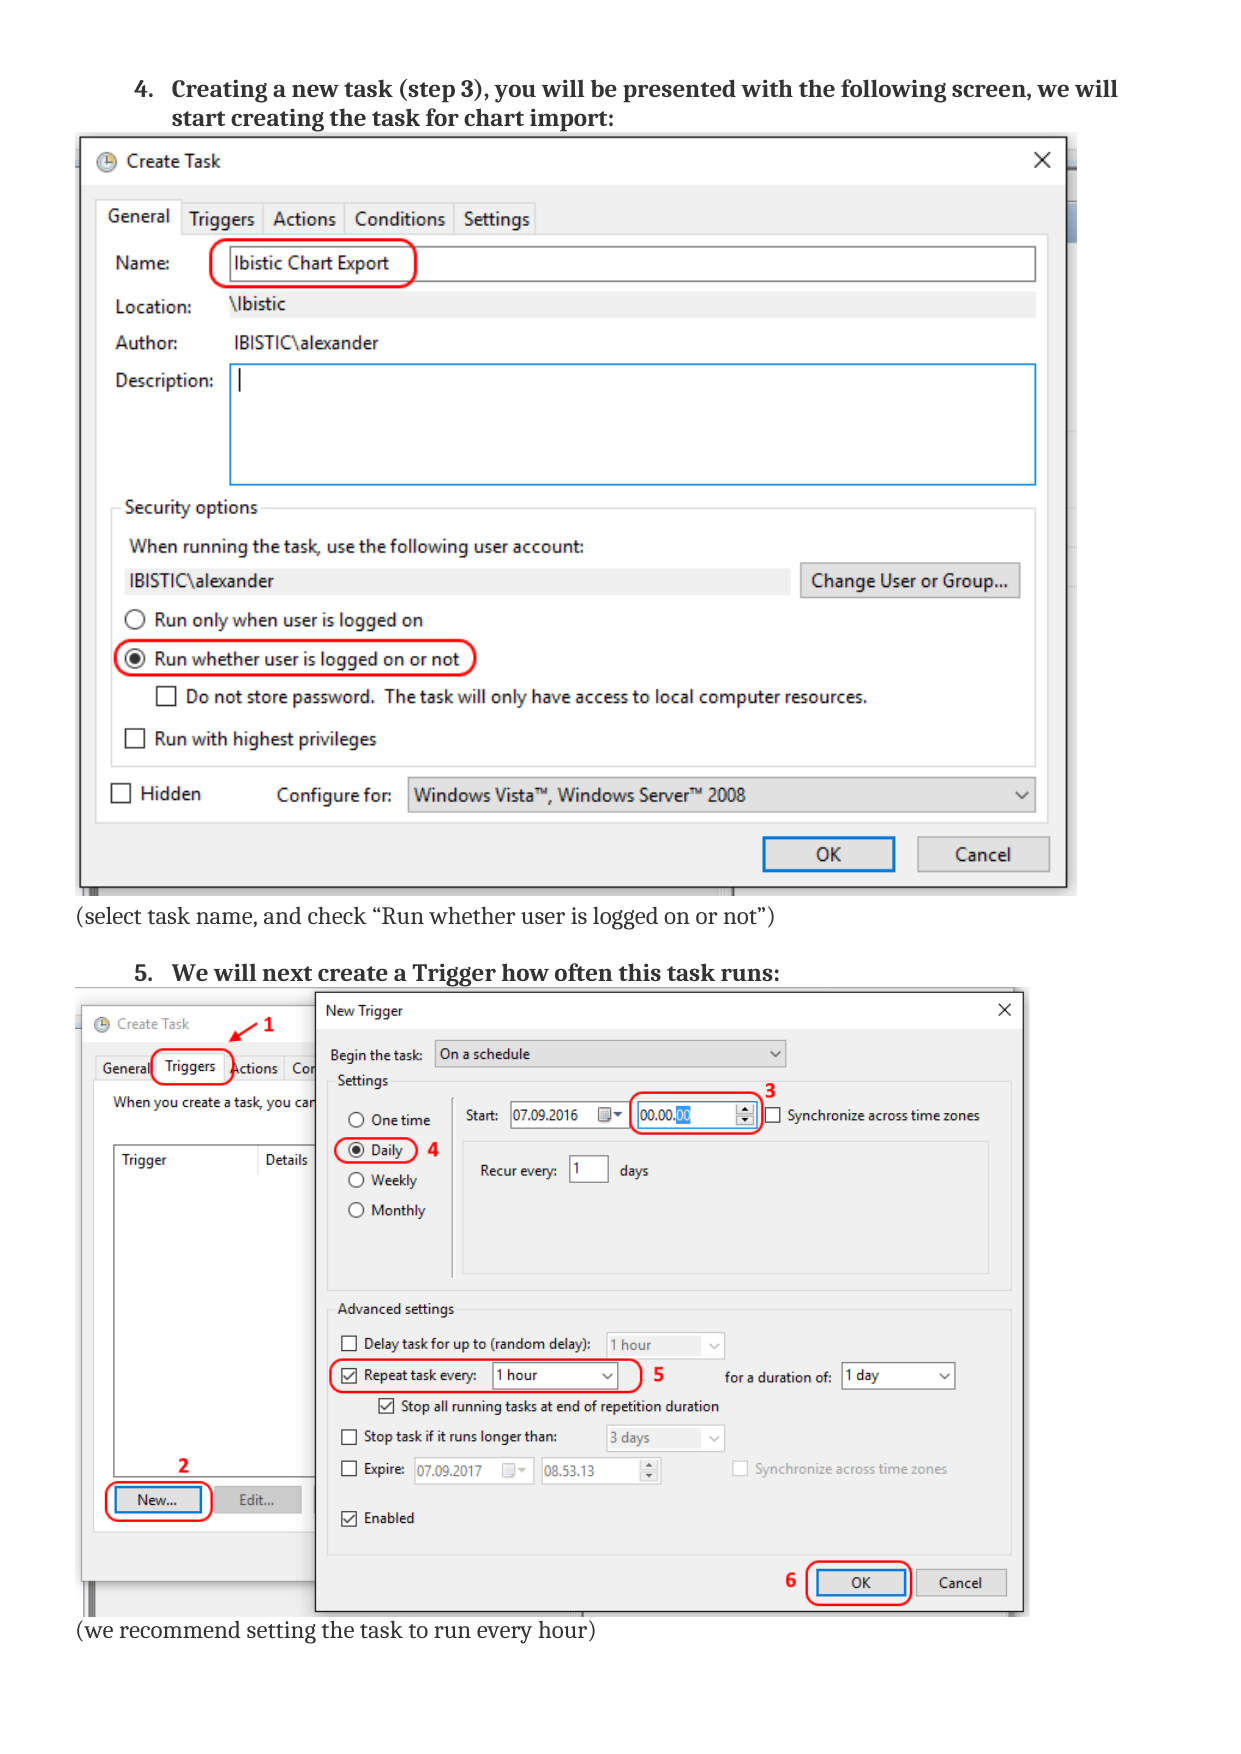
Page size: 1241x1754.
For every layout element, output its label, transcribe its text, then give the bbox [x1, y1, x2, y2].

text (we recommend setting the task to run every hour) [75, 1616, 1165, 1645]
picture [75, 132, 1077, 896]
list We will next create a Trigger how often this task runs: [134, 959, 1165, 988]
list Creating a new task (step 3), you will be presented with the following screen, we will start creating the task for chart import: [134, 75, 1165, 132]
picture [75, 987, 1030, 1617]
text (select task name, and check “Run whether user is logged on or not”) [75, 902, 1165, 930]
